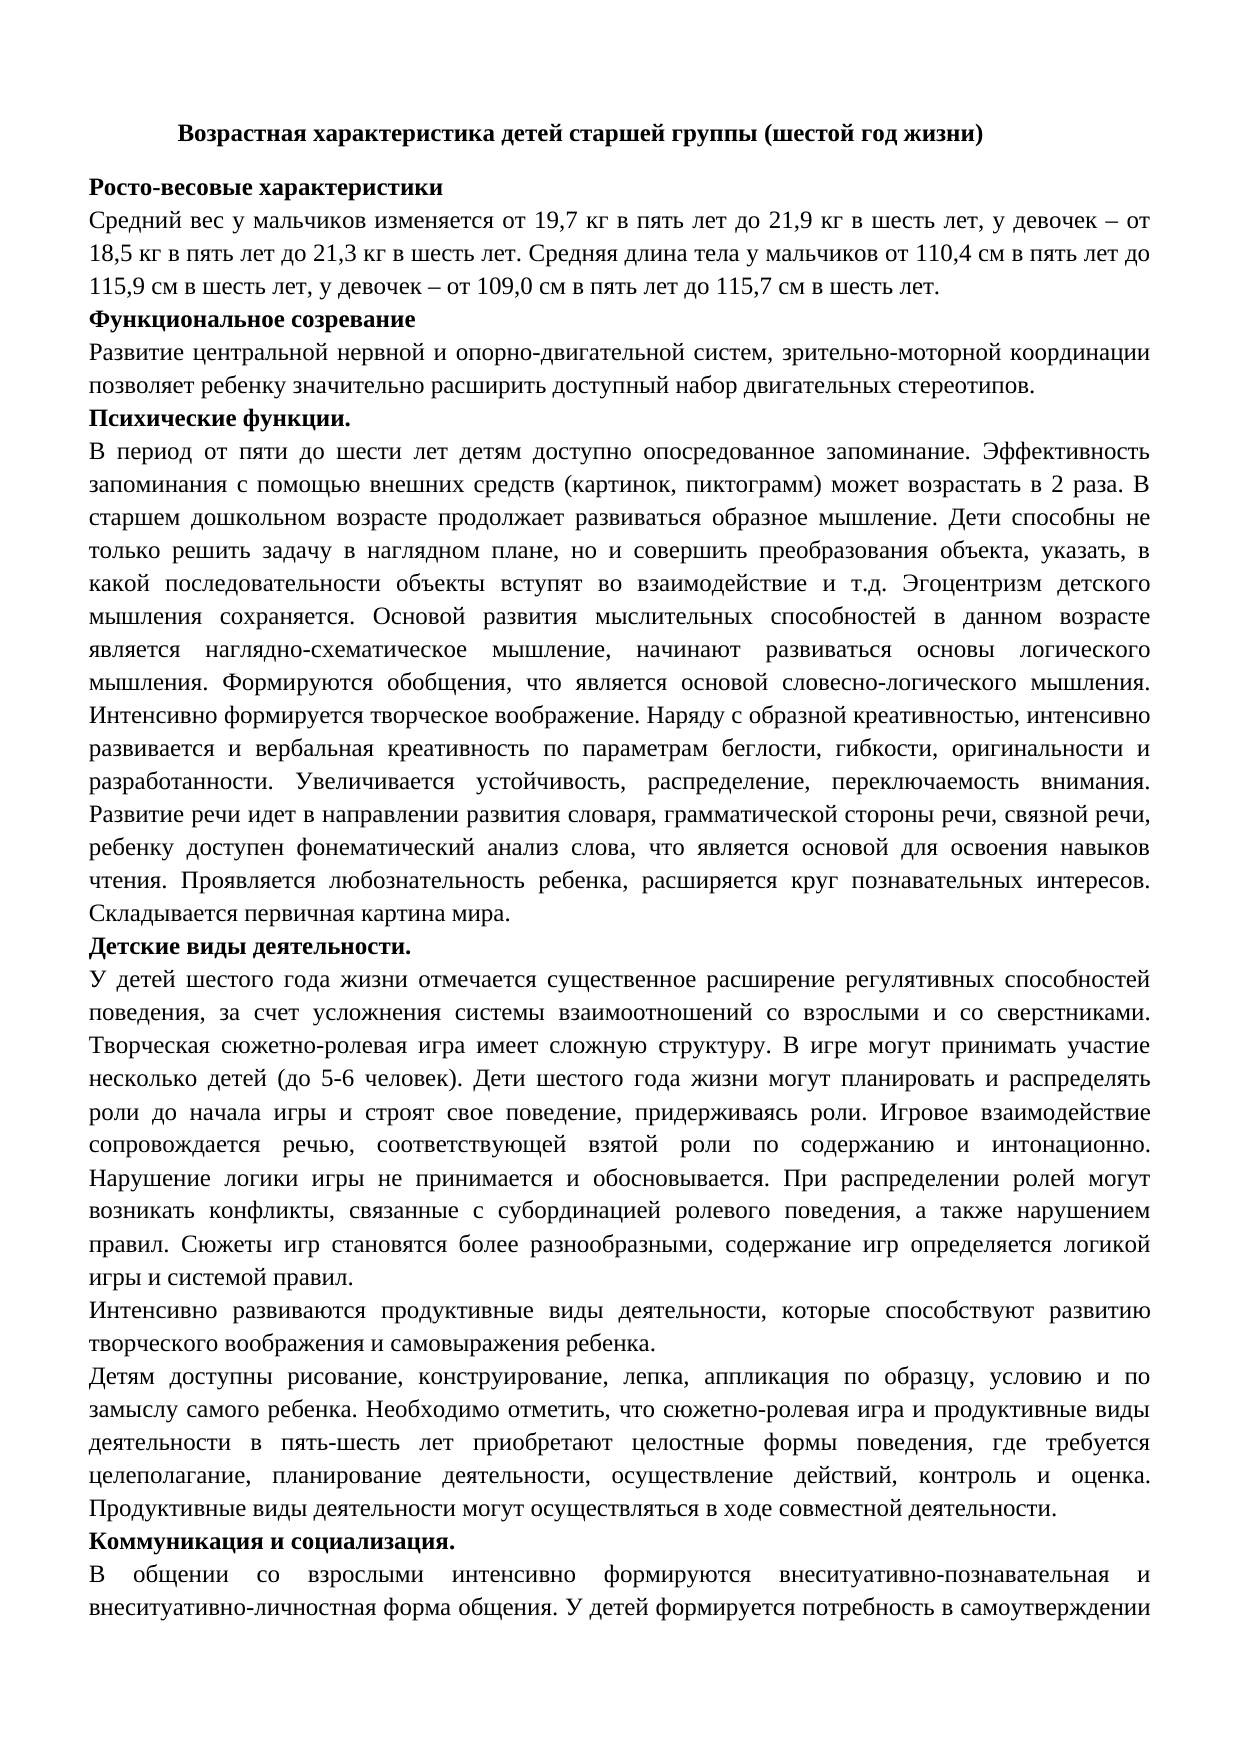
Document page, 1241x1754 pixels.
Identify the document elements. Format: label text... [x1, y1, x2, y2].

text В период от пяти до шести лет детям доступно опосредованное запоминание. Эффективность запоминания с помощью внешних средств (картинок, пиктограмм) может возрастать в 2 раза. В старшем дошкольном возрасте продолжает развиваться образное мышление. Дети способны не только решить задачу в наглядном плане, но и совершить преобразования объекта, указать, в какой последовательности объекты вступят во взаимодействие и т.д. Эгоцентризм детского мышления сохраняется. Основой развития мыслительных способностей в данном возрасте является наглядно-схематическое мышление, начинают развиваться основы логического мышления. Формируются обобщения, что является основой словесно-логического мышления. Интенсивно формируется творческое воображение. Наряду с образной креативностью, интенсивно развивается и вербальная креативность по параметрам беглости, гибкости, оригинальности и разработанности. Увеличивается устойчивость, распределение, переключаемость внимания. Развитие речи идет в направлении развития словаря, грамматической стороны речи, связной речи, ребенку доступен фонематический анализ слова, что является основой для освоения навыков чтения. Проявляется любознательность ребенка, расширяется круг познавательных интересов. Складывается первичная картина мира. [88, 436, 1152, 927]
text У детей шестого года жизни отмечается существенное расширение регулятивных способностей поведения, за счет усложнения системы взаимоотношений со взрослыми и со сверстниками. Творческая сюжетно-ролевая игра имеет сложную структуру. В игре могут принимать участие несколько детей (до 5-6 человек). Дети шестого года жизни могут планировать и распределять роли до начала игры и строят свое поведение, придерживаясь роли. Игровое взаимодействие сопровождается речью, соответствующей взятой роли по содержанию и интонационно. Нарушение логики игры не принимается и обосновывается. При распределении ролей могут возникать конфликты, связанные с субординацией ролевого поведения, а также нарушением правил. Сюжеты игр становятся более разнообразными, содержание игр определяется логикой игры и системой правил. [88, 964, 1152, 1290]
text Функциональное созревание [88, 304, 1152, 333]
subtitle Росто-весовые характеристики [88, 172, 1152, 201]
text Интенсивно развиваются продуктивные виды деятельности, которые способствуют развитию творческого воображения и самовыражения ребенка. [88, 1295, 1152, 1356]
text Детям доступны рисование, конструирование, лепка, аппликация по образцу, условию и по замыслу самого ребенка. Необходимо отметить, что сюжетно-ролевая игра и продуктивные виды деятельности в пять-шесть лет приобретают целостные формы поведения, где требуется целеполагание, планирование деятельности, осуществление действий, контроль и оценка. Продуктивные виды деятельности могут осуществляться в ходе совместной деятельности. [88, 1361, 1152, 1522]
text Средний вес у мальчиков изменяется от 19,7 кг в пять лет до 21,9 кг в шесть лет, у девочек – от 18,5 кг в пять лет до 21,3 кг в шесть лет. Средняя длина тела у мальчиков от 110,4 см в пять лет до 115,9 см в шесть лет, у девочек – от 109,0 см в пять лет до 115,7 см в шесть лет. [88, 205, 1152, 300]
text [88, 1559, 1152, 1621]
text Коммуникация и социализация. [88, 1526, 1152, 1554]
text Детские виды деятельности. [88, 931, 1152, 960]
text Возрастная характеристика детей старшей группы (шестой год жизни) [177, 118, 1152, 147]
text Развитие центральной нервной и опорно-двигательной систем, зрительно-моторной координации позволяет ребенку значительно расширить доступный набор двигательных стереотипов. [88, 337, 1152, 399]
text Психические функции. [88, 403, 1152, 432]
